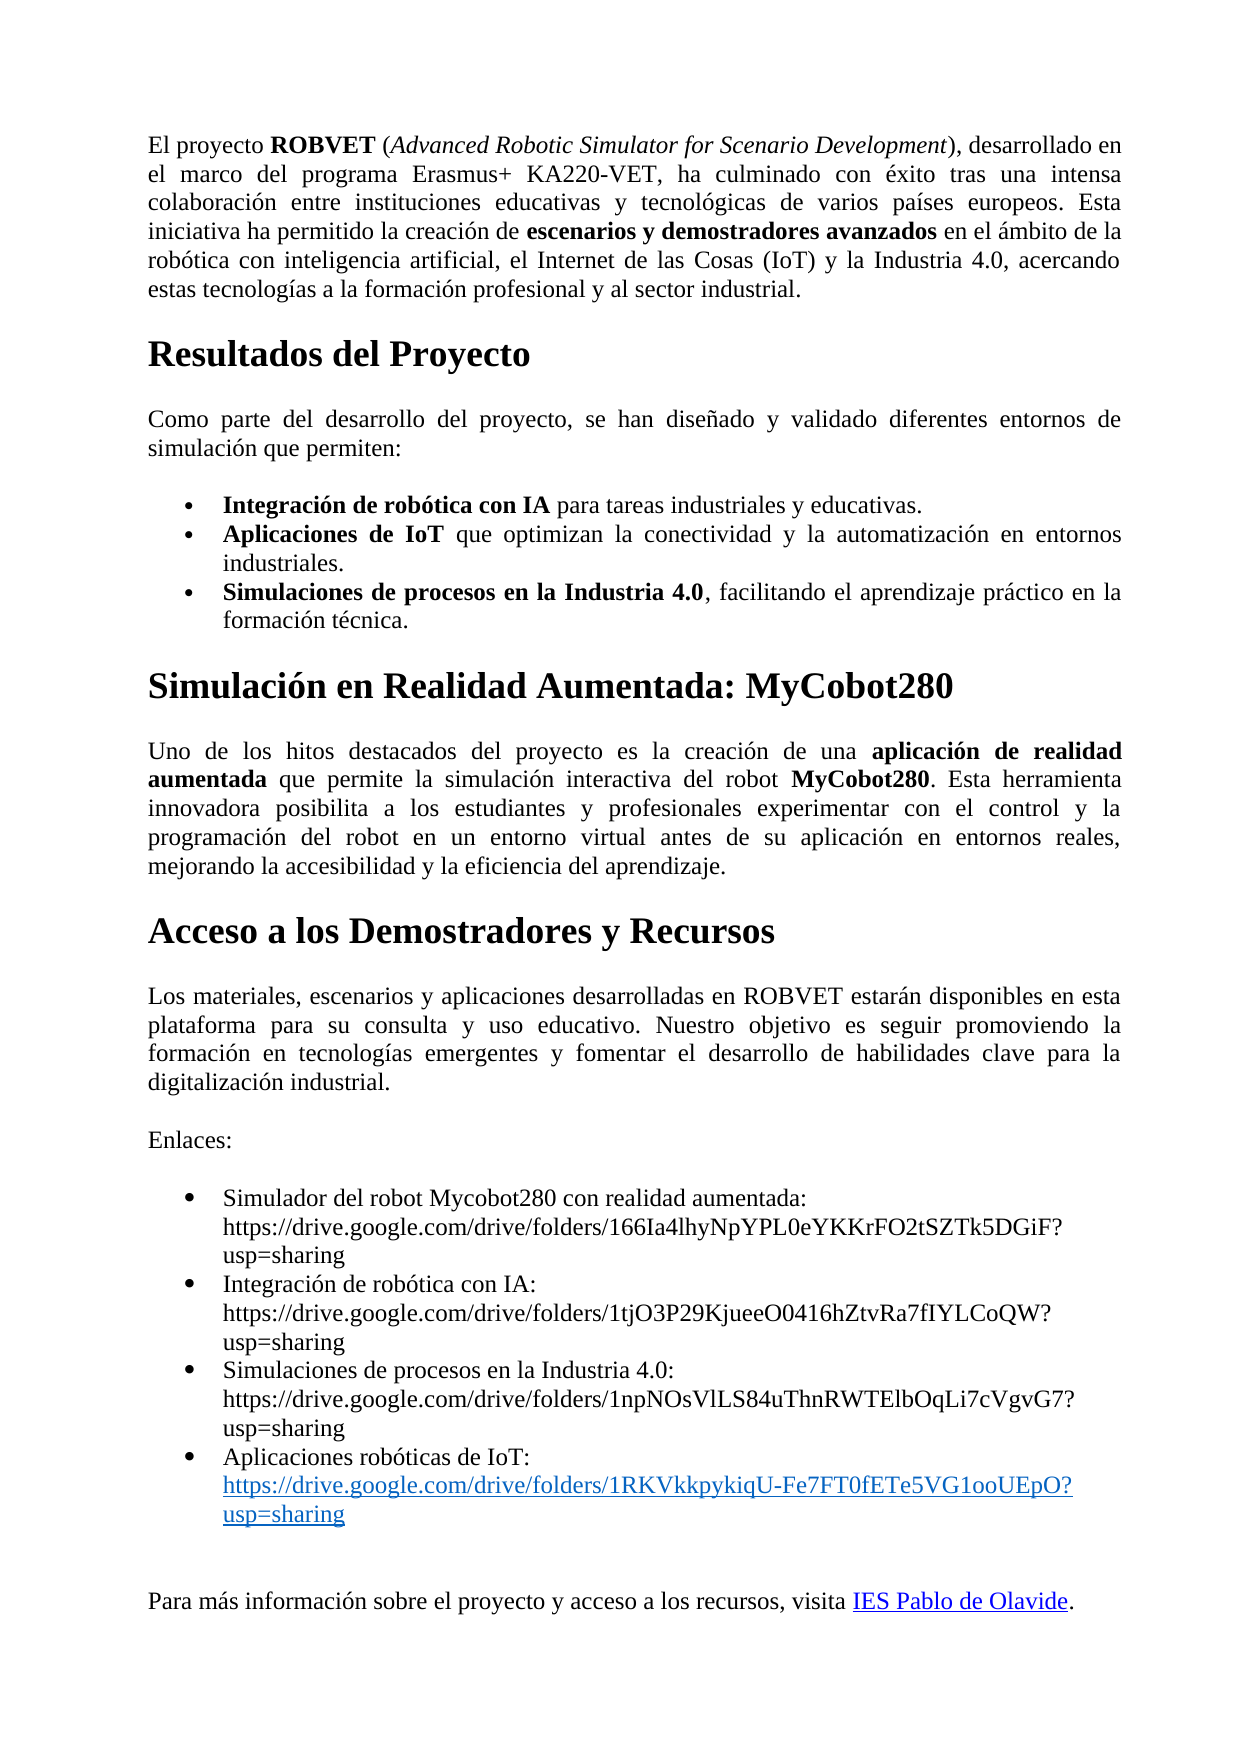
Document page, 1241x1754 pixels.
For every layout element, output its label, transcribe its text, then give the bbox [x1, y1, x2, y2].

list Simulaciones de procesos en la Industria 4.0, facilitando el aprendizaje práctico en la formación técnica. [185, 577, 1122, 634]
text Los materiales, escenarios y aplicaciones desarrolladas en ROBVET estarán disponibles en esta plataforma para su consulta y uso educativo. Nuestro objetivo es seguir promoviendo la formación en tecnologías emergentes y fomentar el desarrollo de habilidades clave para la digitalización industrial. [148, 981, 1122, 1096]
list Simulador del robot Mycobot280 con realidad aumentada: https://drive.google.com/drive/folders/166Ia4lhyNpYPL0eYKKrFO2tSZTk5DGiF?usp=sharing [185, 1183, 1122, 1269]
text El proyecto ROBVET (Advanced Robotic Simulator for Scenario Development), desarrollado en el marco del programa Erasmus+ KA220-VET, ha culminado con éxito tras una intensa colaboración entre instituciones educativas y tecnológicas de varios países europeos. Esta iniciativa ha permitido la creación de escenarios y demostradores avanzados en el ámbito de la robótica con inteligencia artificial, el Internet de las Cosas (IoT) y la Industria 4.0, acercando estas tecnologías a la formación profesional y al sector industrial. [148, 130, 1122, 302]
text Enlaces: [148, 1125, 1122, 1154]
text Como parte del desarrollo del proyecto, se han diseñado y validado diferentes entornos de simulación que permiten: [148, 404, 1122, 461]
list Aplicaciones de IoT que optimizan la conectividad y la automatización en entornos industriales. [185, 519, 1122, 577]
text Resultados del Proyecto [148, 332, 1122, 375]
text Acceso a los Demostradores y Recursos [148, 909, 1122, 952]
list Integración de robótica con IA: https://drive.google.com/drive/folders/1tjO3P29KjueeO0416hZtvRa7fIYLCoQW?usp=sharing [185, 1269, 1122, 1356]
list https://drive.google.com/drive/folders/1RKVkkpykiqU-Fe7FT0fETe5VG1ooUEpO?usp=sharing [223, 1471, 1122, 1528]
list Aplicaciones robóticas de IoT: [185, 1442, 1122, 1471]
list Simulaciones de procesos en la Industria 4.0: https://drive.google.com/drive/folders/1npNOsVlLS84uThnRWTElbOqLi7cVgvG7?usp=sharing [185, 1356, 1122, 1442]
list Integración de robótica con IA para tareas industriales y educativas. [185, 491, 1122, 519]
text Uno de los hitos destacados del proyecto es la creación de una aplicación de realidad aumentada que permite la simulación interactiva del robot MyCobot280. Esta herramienta innovadora posibilita a los estudiantes y profesionales experimentar con el control y la programación del robot en un entorno virtual antes de su aplicación en entornos reales, mejorando la accesibilidad y la eficiencia del aprendizaje. [148, 736, 1122, 879]
text Simulación en Realidad Aumentada: MyCobot280 [148, 663, 1122, 707]
text Para más información sobre el proyecto y acceso a los recursos, visita IES Pablo de Olavide. [148, 1586, 1122, 1615]
